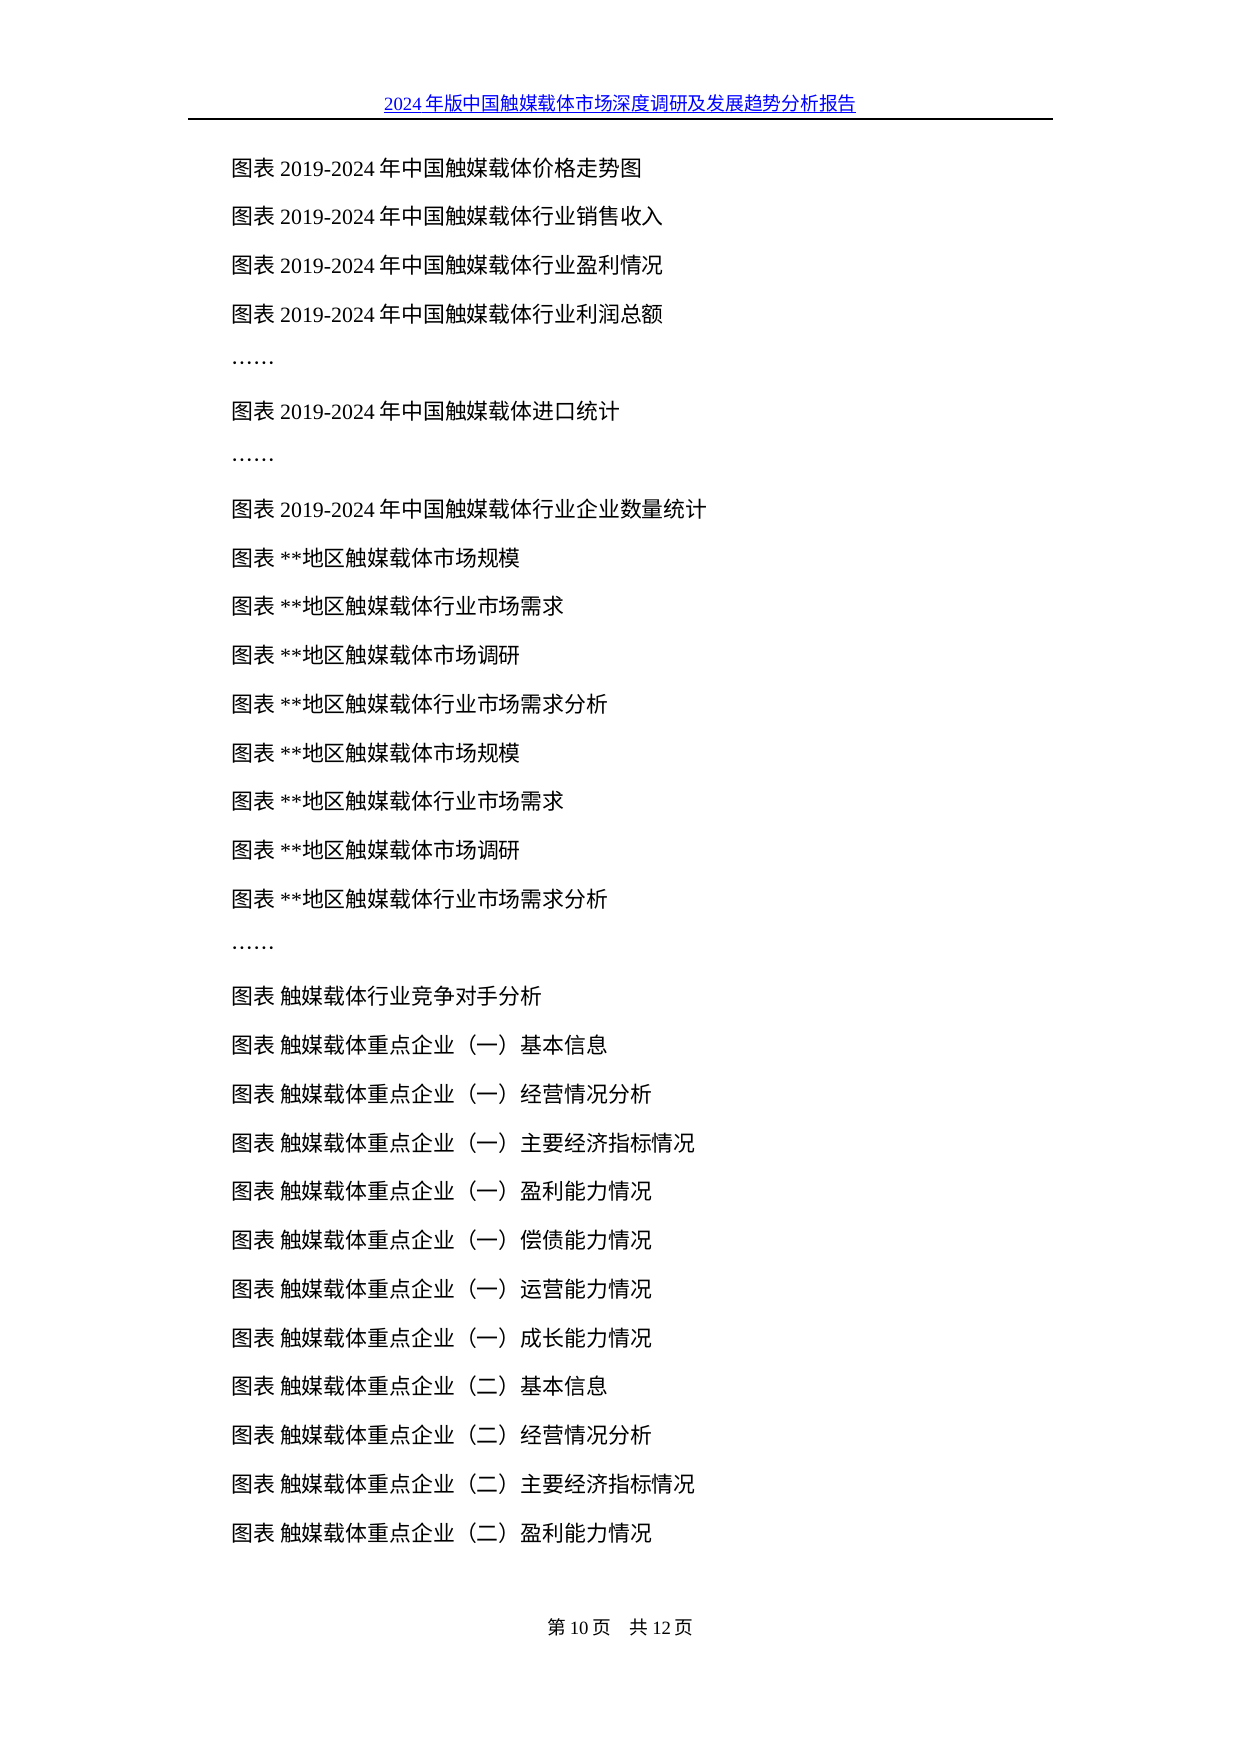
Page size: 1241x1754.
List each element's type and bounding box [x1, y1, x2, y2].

text [187, 150, 1053, 1548]
